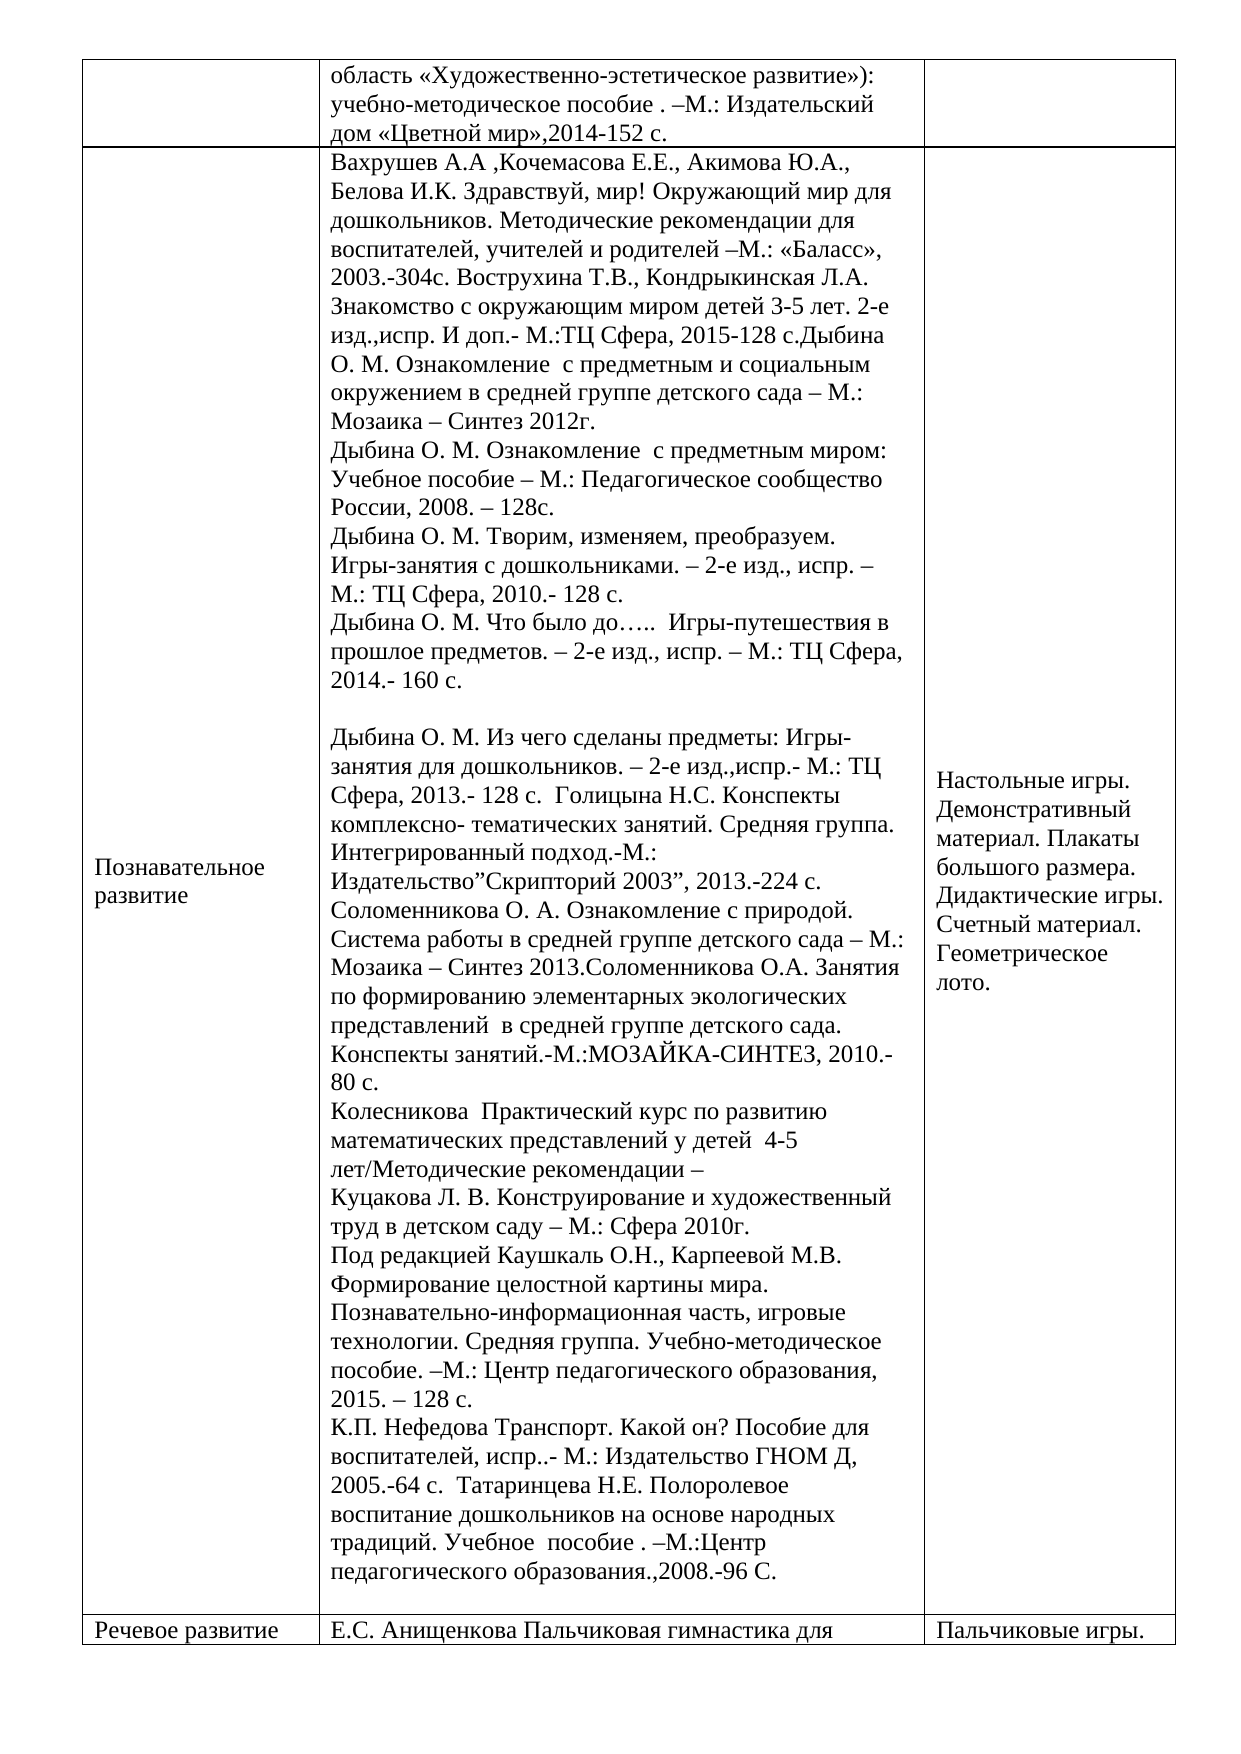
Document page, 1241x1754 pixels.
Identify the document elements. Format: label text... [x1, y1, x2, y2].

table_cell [83, 60, 319, 146]
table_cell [925, 60, 1175, 146]
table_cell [925, 1615, 1175, 1643]
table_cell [320, 60, 924, 146]
table_cell Вахрушев А.А ,Кочемасова Е.Е., Акимова Ю.А., Белова И.К. Здравствуй, мир! Окружающий мир для дошкольников. Методические рекомендации для воспитателей, учителей и родителей –М.: «Баласс», 2003.-304с. Вострухина Т.В., Кондрыкинская Л.А. Знакомство с окружающим миром детей 3-5 лет. 2-е изд.,испр. И доп.- М.:ТЦ Сфера, 2015-128 с.Дыбина О. М. Ознакомление с предметным и социальным окружением в средней группе детского сада – М.: Мозаика – Синтез 2012г. Дыбина О. М. Ознакомление с предметным миром: Учебное пособие – М.: Педагогическое сообщество России, 2008. – 128с. Дыбина О. М. Творим, изменяем, преобразуем. Игры-занятия с дошкольниками. – 2-е изд., испр. – М.: ТЦ Сфера, 2010.- 128 с. Дыбина О. М. Что было до….. Игры-путешествия в прошлое предметов. – 2-е изд., испр. – М.: ТЦ Сфера, 2014.- 160 с. Дыбина О. М. Из чего сделаны предметы: Игры-занятия для дошкольников. – 2-е изд.,испр.- М.: ТЦ Сфера, 2013.- 128 с. Голицына Н.С. Конспекты комплексно- тематических занятий. Средняя группа. Интегрированный подход.-М.: Издательство”Скрипторий 2003”, 2013.-224 с. Соломенникова О. А. Ознакомление с природой. Система работы в средней группе детского сада – М.: Мозаика – Синтез 2013.Соломенникова О.А. Занятия по формированию элементарных экологических представлений в средней группе детского сада. Конспекты занятий.-М.:МОЗАЙКА-СИНТЕЗ, 2010.-80 с. Колесникова Практический курс по развитию математических представлений у детей 4-5 лет/Методические рекомендации – Куцакова Л. В. Конструирование и художественный труд в детском саду – М.: Сфера 2010г. Под редакцией Каушкаль О.Н., Карпеевой М.В. Формирование целостной картины мира. Познавательно-информационная часть, игровые технологии. Средняя группа. Учебно-методическое пособие. –М.: Центр педагогического образования, 2015. – 128 с. К.П. Нефедова Транспорт. Какой он? Пособие для воспитателей, испр..- М.: Издательство ГНОМ Д, 2005.-64 с. Татаринцева Н.Е. Полоролевое воспитание дошкольников на основе народных традиций. Учебное пособие . –М.:Центр педагогического образования.,2008.-96 С. [320, 148, 924, 1614]
table_cell Настольные игры. Демонстративный материал. Плакаты большого размера. Дидактические игры. Счетный материал. Геометрическое лото. [925, 148, 1175, 1614]
table_cell Познавательное развитие [83, 148, 319, 1614]
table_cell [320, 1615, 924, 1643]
table_cell Речевое развитие [83, 1615, 319, 1643]
